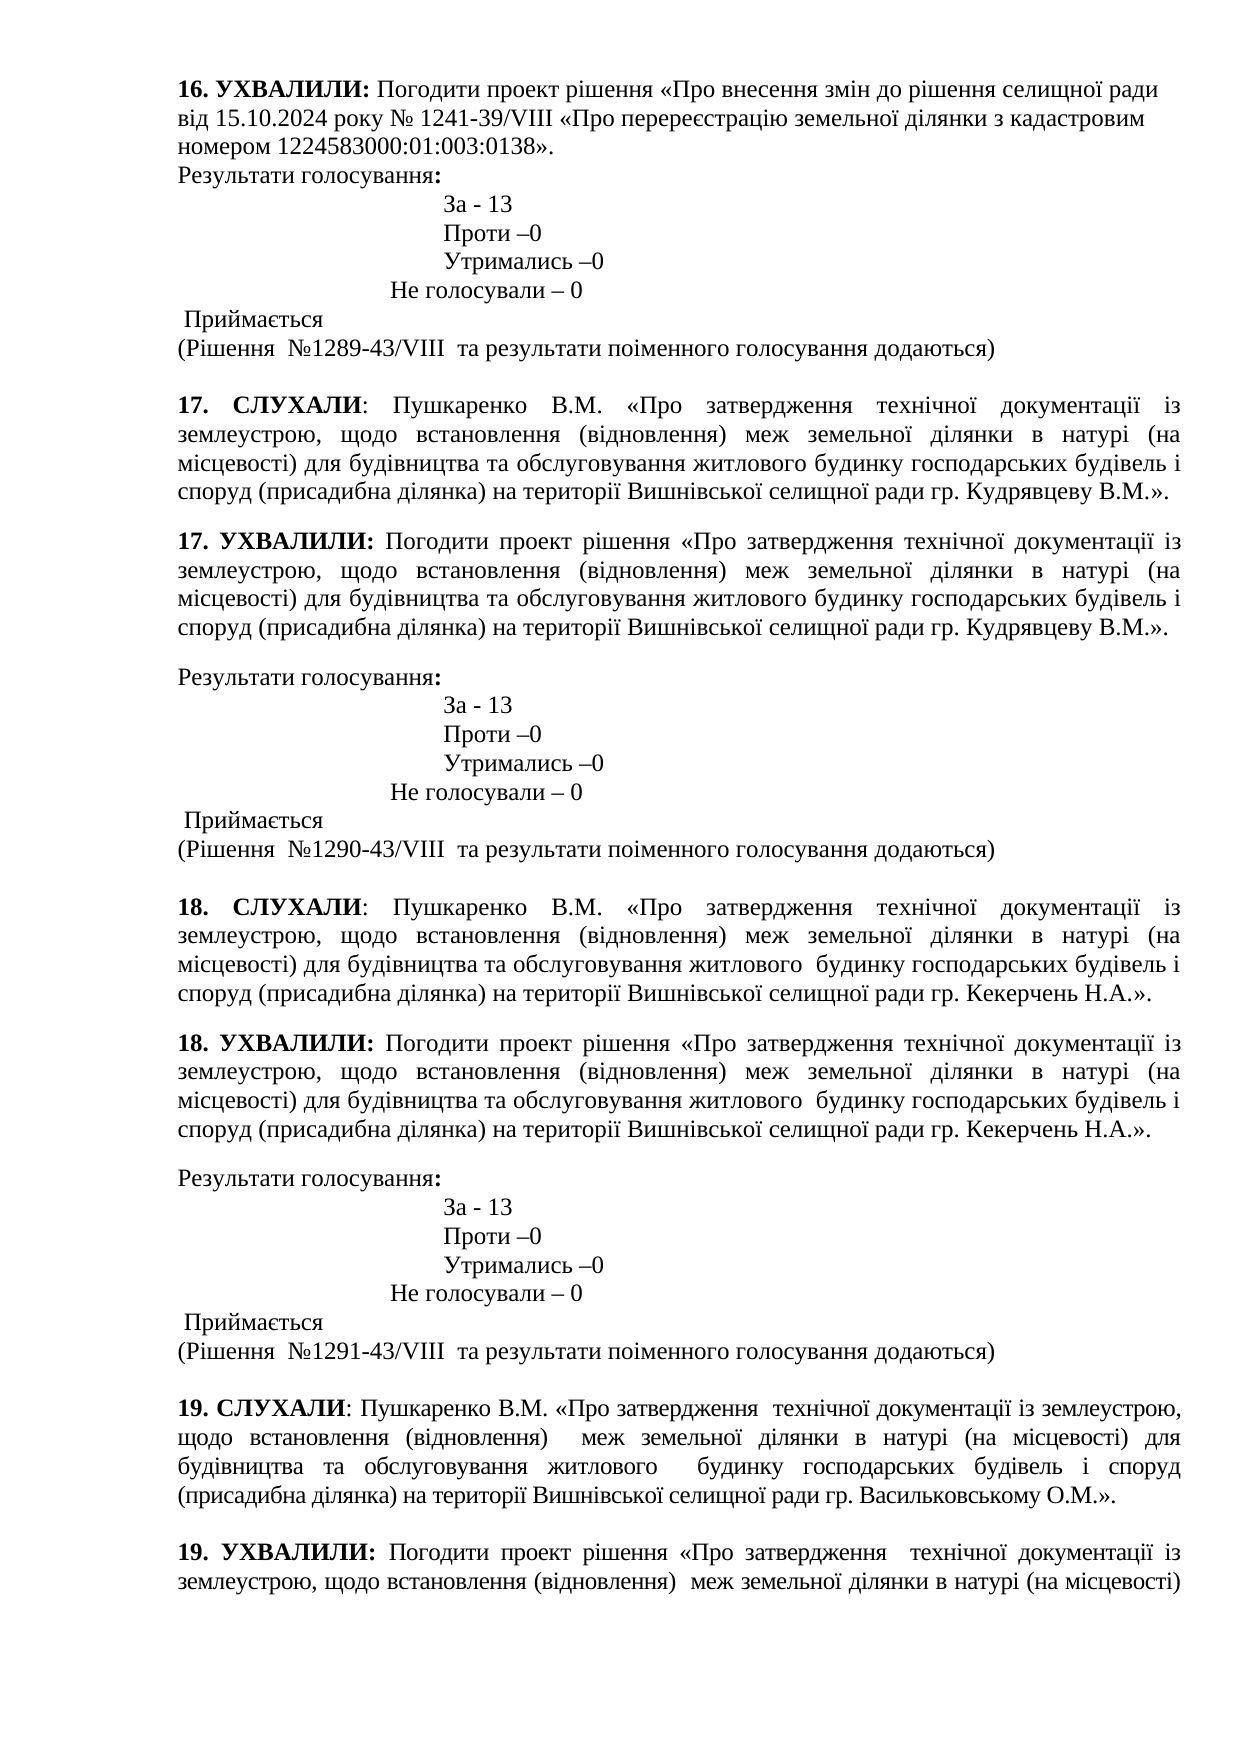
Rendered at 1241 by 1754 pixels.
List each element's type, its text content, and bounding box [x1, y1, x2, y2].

text Не голосували – 0 [177, 777, 1182, 806]
text Результати голосування: [177, 1163, 1182, 1192]
text Проти –0 [443, 218, 1182, 246]
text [177, 1537, 1182, 1595]
text 16. УХВАЛИЛИ: Погодити проект рішення «Про внесення змін до рішення селищної ради від 15.10.2024 року № 1241-39/VІІІ «Про перереєстрацію земельної ділянки з кадастровим номером 1224583000:01:003:0138». [177, 74, 1182, 160]
text Утримались –0 [443, 246, 1182, 275]
text 17. УХВАЛИЛИ: Погодити проект рішення «Про затвердження технічної документації із землеустрою, щодо встановлення (відновлення) меж земельної ділянки в натурі (на місцевості) для будівництва та обслуговування житлового будинку господарських будівель і споруд (присадибна ділянка) на території Вишнівської селищної ради гр. Кудрявцеву В.М.». [177, 526, 1182, 641]
text Результати голосування: [177, 662, 1182, 691]
text Утримались –0 [443, 1250, 1182, 1278]
text Не голосували – 0 [177, 275, 1182, 304]
text За - 13 [443, 1192, 1182, 1221]
text Не голосували – 0 [177, 1278, 1182, 1307]
text Приймається [177, 806, 1182, 834]
text За - 13 [443, 691, 1182, 719]
text Результати голосування: [177, 160, 1182, 189]
text Приймається [177, 304, 1182, 333]
text За - 13 [443, 189, 1182, 218]
text (Рішення №1289-43/VІІІ та результати поіменного голосування додаються) [177, 333, 1182, 361]
text 17. СЛУХАЛИ: Пушкаренко В.М. «Про затвердження технічної документації із землеустрою, щодо встановлення (відновлення) меж земельної ділянки в натурі (на місцевості) для будівництва та обслуговування житлового будинку господарських будівель і споруд (присадибна ділянка) на території Вишнівської селищної ради гр. Кудрявцеву В.М.». [177, 390, 1182, 505]
text 19. СЛУХАЛИ: Пушкаренко В.М. «Про затвердження технічної документації із землеустрою, щодо встановлення (відновлення) меж земельної ділянки в натурі (на місцевості) для будівництва та обслуговування житлового будинку господарських будівель і споруд (присадибна ділянка) на території Вишнівської селищної ради гр. Васильковському О.М.». [177, 1393, 1182, 1508]
text Проти –0 [443, 719, 1182, 748]
text (Рішення №1291-43/VІІІ та результати поіменного голосування додаються) [177, 1336, 1182, 1365]
text Проти –0 [443, 1221, 1182, 1250]
text 18. УХВАЛИЛИ: Погодити проект рішення «Про затвердження технічної документації із землеустрою, щодо встановлення (відновлення) меж земельної ділянки в натурі (на місцевості) для будівництва та обслуговування житлового будинку господарських будівель і споруд (присадибна ділянка) на території Вишнівської селищної ради гр. Кекерчень Н.А.». [177, 1028, 1182, 1143]
text 18. СЛУХАЛИ: Пушкаренко В.М. «Про затвердження технічної документації із землеустрою, щодо встановлення (відновлення) меж земельної ділянки в натурі (на місцевості) для будівництва та обслуговування житлового будинку господарських будівель і споруд (присадибна ділянка) на території Вишнівської селищної ради гр. Кекерчень Н.А.». [177, 892, 1182, 1007]
text Утримались –0 [443, 748, 1182, 777]
text Приймається [177, 1307, 1182, 1336]
text (Рішення №1290-43/VІІІ та результати поіменного голосування додаються) [177, 834, 1182, 863]
